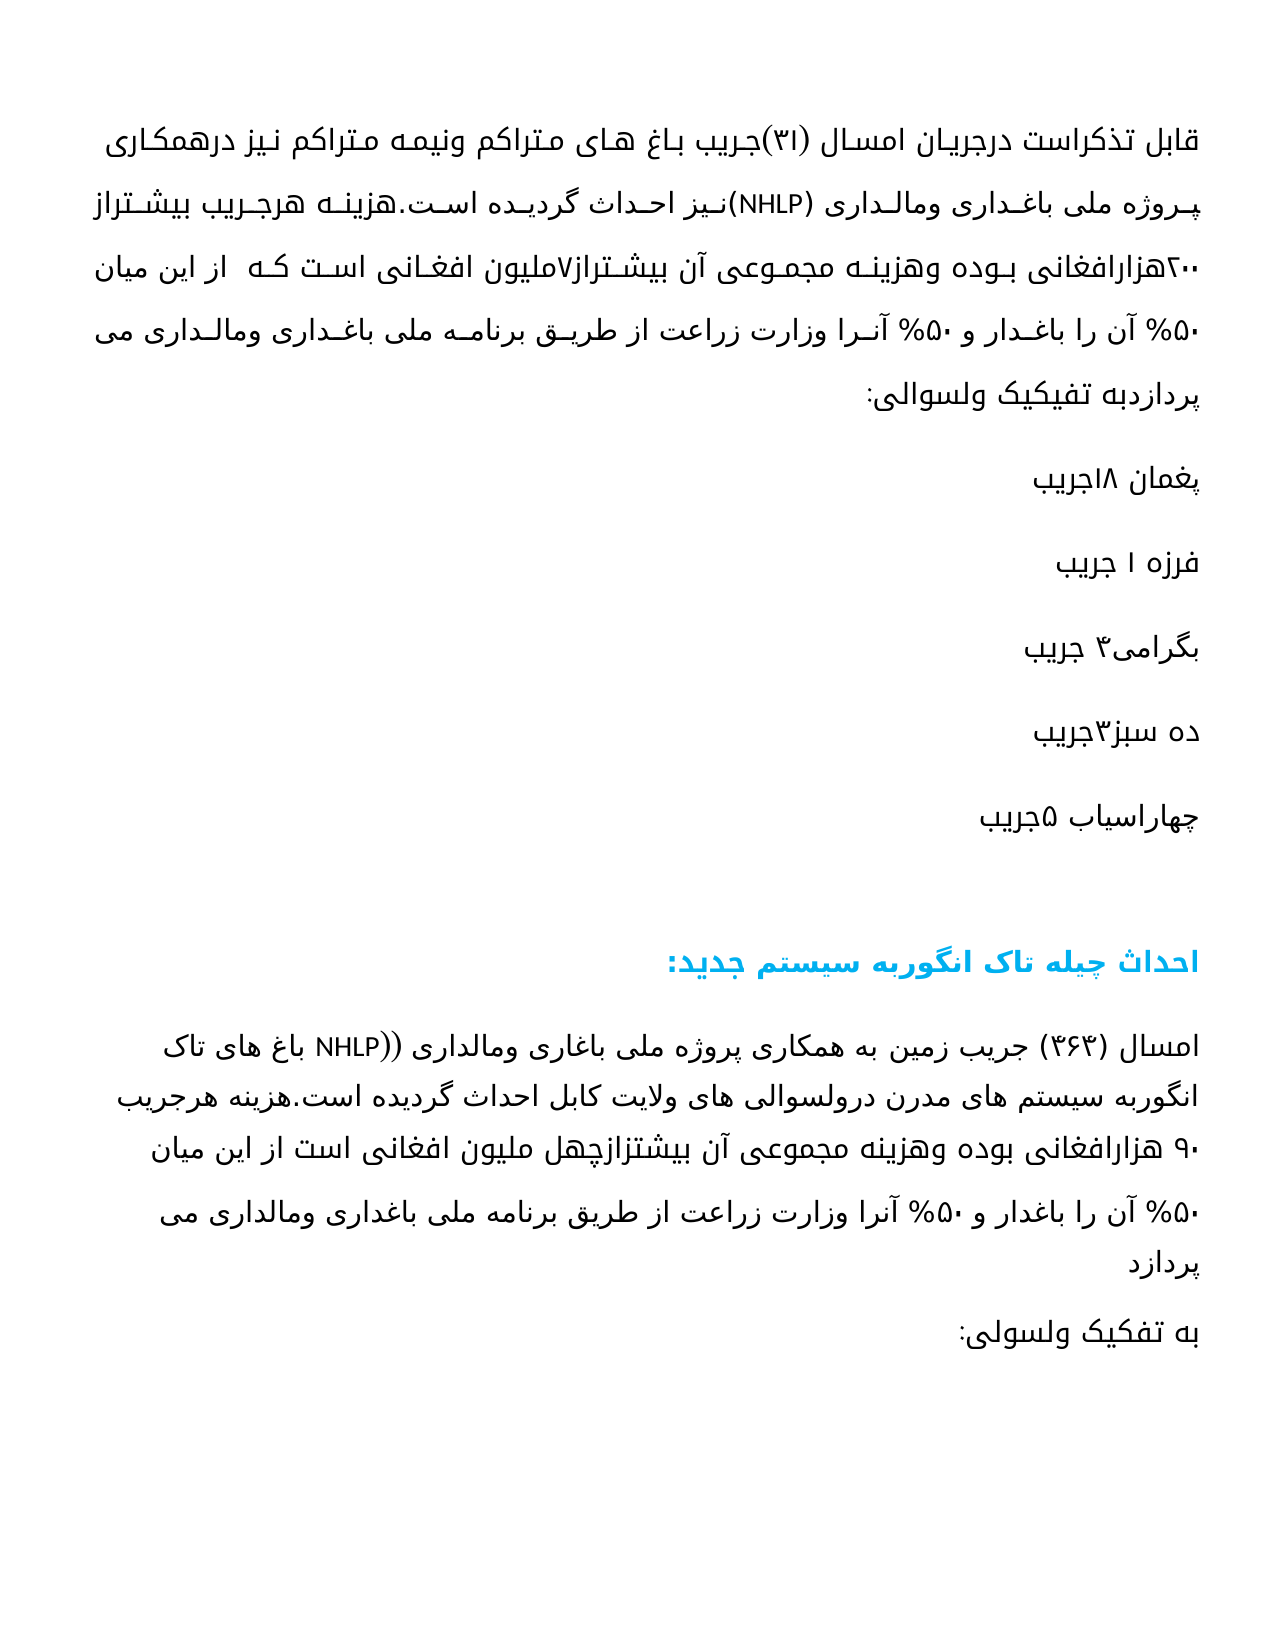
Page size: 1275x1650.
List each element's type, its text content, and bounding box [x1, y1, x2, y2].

text فرزه ۱ جریب [94, 535, 1200, 591]
text امسال (۴۶۴) جریب زمین به همکاری پروژه ملی باغاری ومالداری ((NHLP باغ های تاک انگوربه سیستم های مدرن درولسوالی های ولایت کابل احداث گردیده است.هزینه هرجریب ۹۰ هزارافغانی بوده وهزینه مجموعی آن بیشتزازچهل ملیون افغانی است از این میان ۵۰% آن را باغدار و ۵۰% آنرا وزارت زراعت از طریق برنامه ملی باغداری ومالداری می پردازد [94, 1019, 1200, 1279]
text احداث چیله تاک انگوربه سیستم جدید: [94, 935, 1200, 990]
text بگرامی۴ جریب [94, 620, 1200, 675]
text چهاراسیاب ۵جریب [94, 788, 1200, 844]
text قابل تذکراست درجریان امسال (۳۱)جریب باغ های متراکم ونیمه متراکم نیز درهمکاری ‍پروژه ملی باغداری ومالداری (NHLP)نیز احداث گردیده است.هزینه هرجریب بیشتراز۲۰۰هزارافغانی بوده وهزینه مجموعی آن بیشتراز۷ملیون افغانی است که از این میان ۵۰% آن را باغدار و ۵۰% آنرا وزارت زراعت از طریق برنامه ملی باغداری ومالداری می پردازدبه تفیکیک ولسوالی: [94, 112, 1200, 422]
text به تفکیک ولسولی: [94, 1305, 1200, 1361]
text پغمان ۱۸جریب [94, 451, 1200, 506]
text ده سبز۳جریب [94, 704, 1200, 759]
